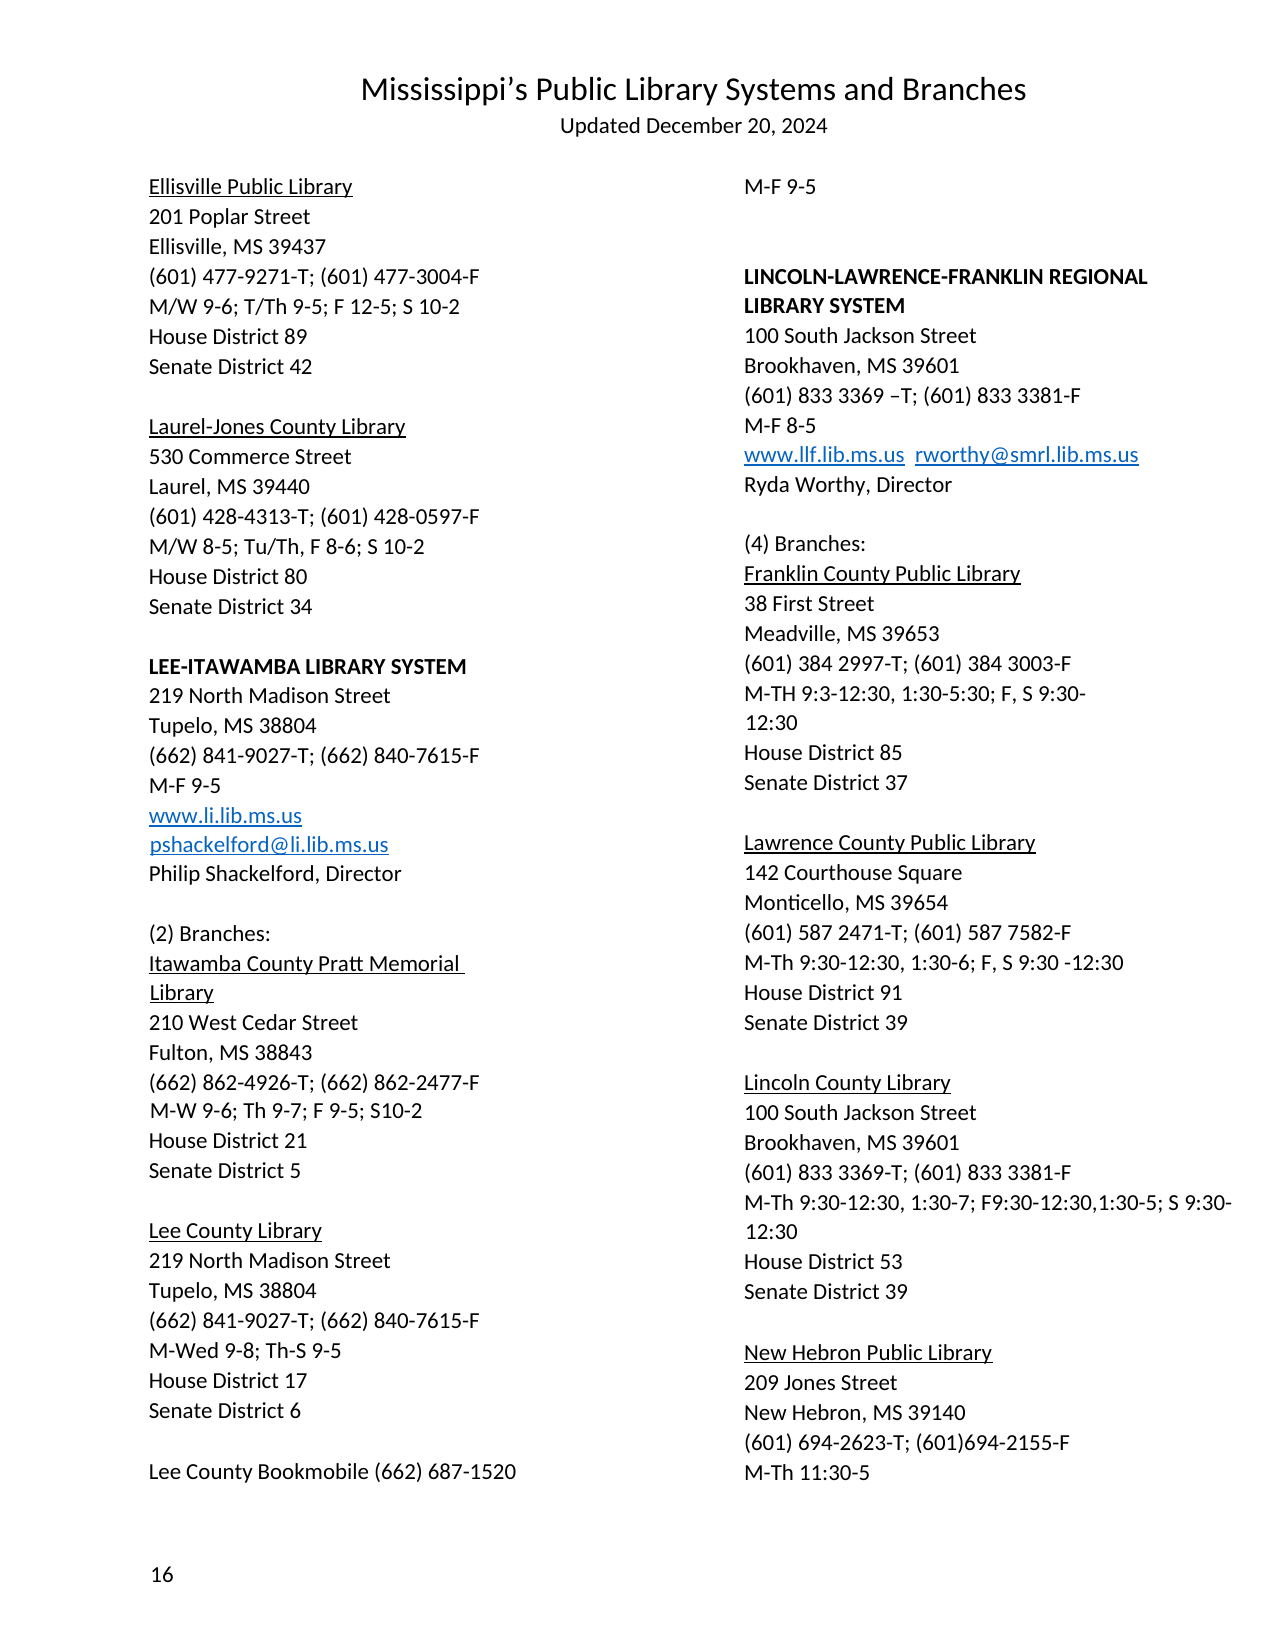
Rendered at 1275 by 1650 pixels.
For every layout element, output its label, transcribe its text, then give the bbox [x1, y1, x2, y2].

text (662) 841-9027-T; (662) 840-7615-F [148, 1307, 484, 1335]
text M-F 9-5 [148, 772, 295, 799]
text 530 Commerce Street [148, 442, 527, 470]
text Ellisville, MS 39437 [148, 232, 527, 260]
subtitle Lee County Library [148, 1217, 527, 1245]
subtitle New Hebron Public Library [744, 1338, 1237, 1366]
text LIBRARY SYSTEM [744, 292, 1237, 319]
text 38 First Street [744, 589, 1237, 617]
text Senate District 6 [148, 1397, 527, 1425]
text www.li.lib.ms.us pshackelford@li.lib.ms.us [148, 801, 512, 858]
text Ryda Worthy, Director [744, 470, 1222, 498]
text (601) 384 2997-T; (601) 384 3003-F [744, 649, 1132, 677]
text LEE-ITAWAMBA LIBRARY SYSTEM [148, 652, 527, 680]
text (601) 694-2623-T; (601)694-2155-F [744, 1428, 1237, 1456]
text M-Th 9:30-12:30, 1:30-6; F, S 9:30 -12:30 [744, 948, 1157, 976]
text M/W 9-6; T/Th 9-5; F 12-5; S 10-2 [148, 292, 527, 320]
text House District 53 [744, 1247, 1237, 1275]
text M/W 8-5; Tu/Th, F 8-6; S 10-2 [148, 532, 527, 560]
text M-TH 9:3-12:30, 1:30-5:30; F, S 9:30-12:30 [744, 679, 1132, 736]
text Senate District 34 [148, 592, 527, 620]
subtitle Laurel-Jones County Library [148, 412, 527, 440]
text 209 Jones Street [744, 1368, 1237, 1396]
text (662) 862-4926-T; (662) 862-2477-F M-W 9-6; Th 9-7; F 9-5; S10-2 [148, 1068, 493, 1124]
text M-F 9-5 [744, 172, 1237, 200]
text House District 17 [148, 1367, 527, 1395]
text Meadville, MS 39653 [744, 619, 1237, 647]
text 100 South Jackson Street [744, 1098, 1237, 1127]
text Senate District 37 [744, 768, 1237, 796]
text www.llf.lib.ms.us rworthy@smrl.lib.ms.us [744, 440, 1222, 468]
subtitle Lincoln County Library [744, 1068, 1237, 1097]
subtitle Itawamba County Pratt Memorial Library [148, 949, 527, 1006]
text Lee County Bookmobile (662) 687-1520 [148, 1457, 527, 1485]
text 142 Courthouse Square [744, 858, 1237, 886]
text House District 80 [148, 562, 527, 590]
text 219 North Madison Street [148, 682, 527, 709]
text M-F 8-5 [744, 411, 1012, 439]
text Senate District 5 [148, 1156, 527, 1184]
text Senate District 42 [148, 352, 527, 380]
subtitle Lawrence County Public Library [744, 828, 1237, 856]
text Philip Shackelford, Director [148, 859, 512, 887]
text Monticello, MS 39654 [744, 888, 1237, 916]
text M-Wed 9-8; Th-S 9-5 [148, 1337, 471, 1365]
text Laurel, MS 39440 [148, 472, 527, 500]
subtitle House District 85 [744, 738, 1237, 766]
text M-Th 9:30-12:30, 1:30-7; F9:30-12:30,1:30-5; S 9:30-12:30 [744, 1188, 1237, 1245]
text House District 89 [148, 322, 527, 350]
text Tupelo, MS 38804 [148, 712, 527, 739]
text (601) 587 2471-T; (601) 587 7582-F [744, 918, 1157, 946]
text (601) 477-9271-T; (601) 477-3004-F [148, 262, 527, 290]
text 210 West Cedar Street [148, 1008, 527, 1036]
text 100 South Jackson Street [744, 321, 1237, 349]
text (601) 833 3369 –T; (601) 833 3381-F [744, 381, 1237, 409]
text LINCOLN-LAWRENCE-FRANKLIN REGIONAL [744, 262, 1237, 290]
text New Hebron, MS 39140 [744, 1398, 1237, 1426]
text Tupelo, MS 38804 [148, 1277, 527, 1305]
text House District 21 [148, 1126, 527, 1154]
text (662) 841-9027-T; (662) 840-7615-F [148, 742, 527, 769]
text House District 91 [744, 978, 1237, 1006]
text 201 Poplar Street [148, 202, 527, 230]
subtitle Franklin County Public Library [744, 559, 1237, 587]
text Brookhaven, MS 39601 [744, 351, 1237, 379]
subtitle Ellisville Public Library [148, 172, 527, 200]
text Fulton, MS 38843 [148, 1038, 527, 1066]
text Senate District 39 [744, 1008, 1237, 1036]
text (601) 428-4313-T; (601) 428-0597-F [148, 502, 527, 530]
text Senate District 39 [744, 1277, 1237, 1305]
text (601) 833 3369-T; (601) 833 3381-F [744, 1158, 1237, 1187]
text 219 North Madison Street [148, 1247, 527, 1275]
text (4) Branches: [744, 529, 1237, 557]
text (2) Branches: [148, 919, 527, 947]
text Brookhaven, MS 39601 [744, 1128, 1237, 1157]
text M-Th 11:30-5 [744, 1458, 1057, 1486]
